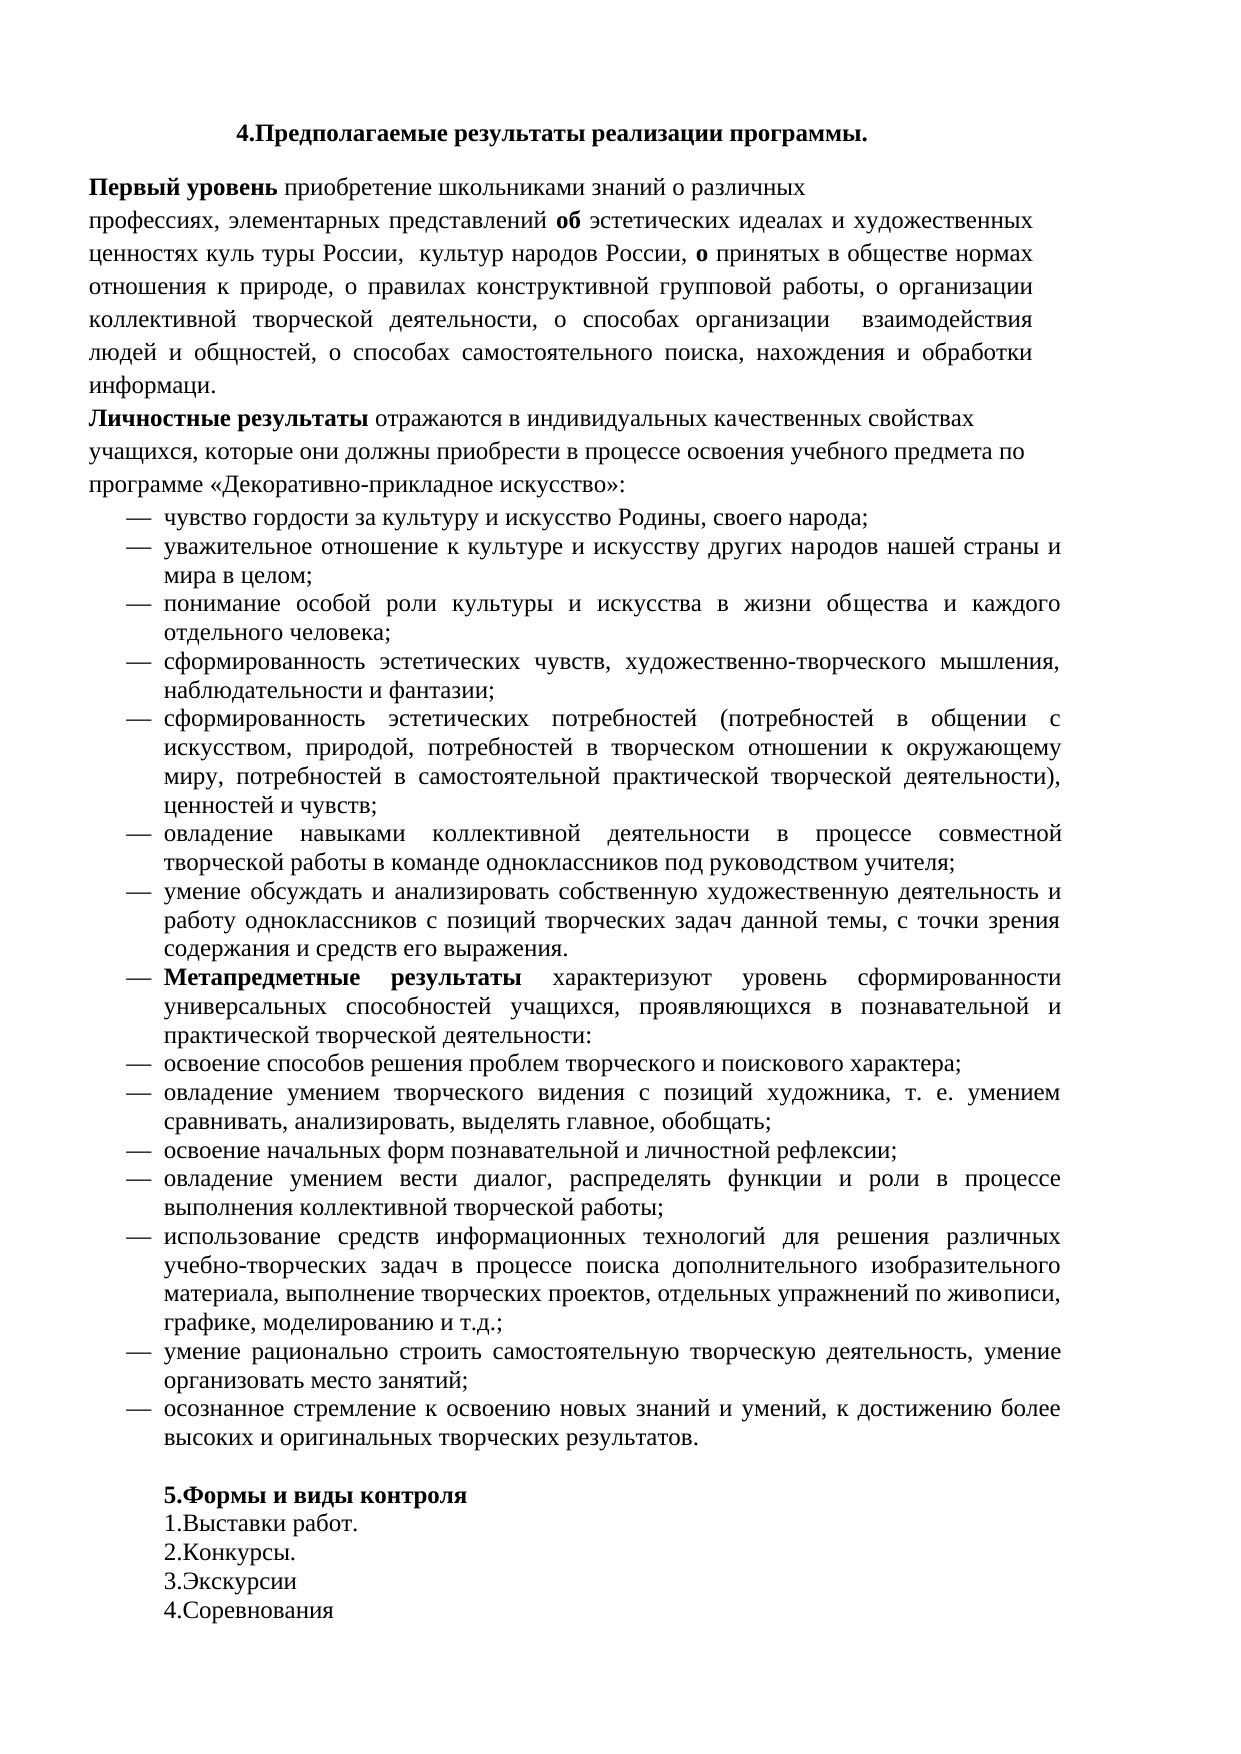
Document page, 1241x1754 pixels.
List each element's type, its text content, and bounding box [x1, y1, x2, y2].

text 2.Конкурсы. [163, 1537, 1063, 1566]
list умение рационально строить самостоятельную творческую деятельность, умение организовать место занятий; [126, 1336, 1062, 1393]
text Первый уровень приобретение школьниками знаний о различных [88, 172, 1033, 201]
list уважительное отношение к культуре и искусству других народов нашей страны и мира в целом; [126, 531, 1062, 588]
list чувство гордости за культуру и искусство Родины, своего народа; [126, 502, 1062, 531]
text Личностные результаты отражаются в индивидуальных качественных свойствах учащихся, которые они должны приобрести в процессе освоения учебного предмета по программе «Декоративно-прикладное искусство»: [88, 403, 1061, 498]
list овладение умением вести диалог, распределять функции и роли в процессе выполнения коллективной творческой работы; [126, 1163, 1062, 1221]
list сформированность эстетических чувств, художественно-творческого мышления, наблюдательности и фантазии; [126, 646, 1061, 703]
list овладение навыками коллективной деятельности в процессе совместной творческой работы в команде одноклассников под руководством учителя; [126, 818, 1063, 876]
text 3.Экскурсии [163, 1566, 1063, 1595]
list умение обсуждать и анализировать собственную художественную деятельность и работу одноклассников с позиций творческих задач данной темы, с точки зрения содержания и средств его выражения. [126, 876, 1062, 962]
list осознанное стремление к освоению новых знаний и умений, к достижению более высоких и оригинальных творческих результатов. [126, 1393, 1062, 1451]
list освоение способов решения проблем творческого и поискового характера; [126, 1048, 1062, 1077]
list Метапредметные результаты характеризуют уровень сформированности универсальных способностей учащихся, проявляющихся в познавательной и практической творческой деятельности: [126, 962, 1062, 1048]
text 1.Выставки работ. [163, 1508, 1063, 1537]
list освоение начальных форм познавательной и личностной рефлексии; [126, 1135, 1061, 1163]
text 5.Формы и виды контроля [163, 1480, 1063, 1508]
text 4.Соревнования [163, 1595, 1063, 1623]
text 4.Предполагаемые результаты реализации программы. [133, 118, 1033, 147]
list использование средств информационных технологий для решения различных учебно-творческих задач в процессе поиска дополнительного изобразительного материала, выполнение творческих проектов, отдельных упражнений по живописи, графике, моделированию и т.д.; [126, 1221, 1061, 1336]
list понимание особой роли культуры и искусства в жизни общества и каждого отдельного человека; [126, 588, 1061, 646]
list сформированность эстетических потребностей (потребностей в общении с искусством, природой, потребностей в творческом отношении к окружающему миру, потребностей в самостоятельной практической творческой деятельности), ценностей и чувств; [126, 703, 1062, 818]
list овладение умением творческого видения с позиций художника, т. е. умением сравнивать, анализировать, выделять главное, обобщать; [126, 1077, 1061, 1135]
text профессиях, элементарных представлений об эстетических идеалах и художественных ценностях куль туры России, культур народов России, о принятых в обществе нормах отношения к природе, о правилах конструктивной групповой работы, о организации коллективной творческой деятельности, о способах организации взаимодействия людей и общностей, о способах самостоятельного поиска, нахождения и обработки информаци. [88, 205, 1033, 399]
